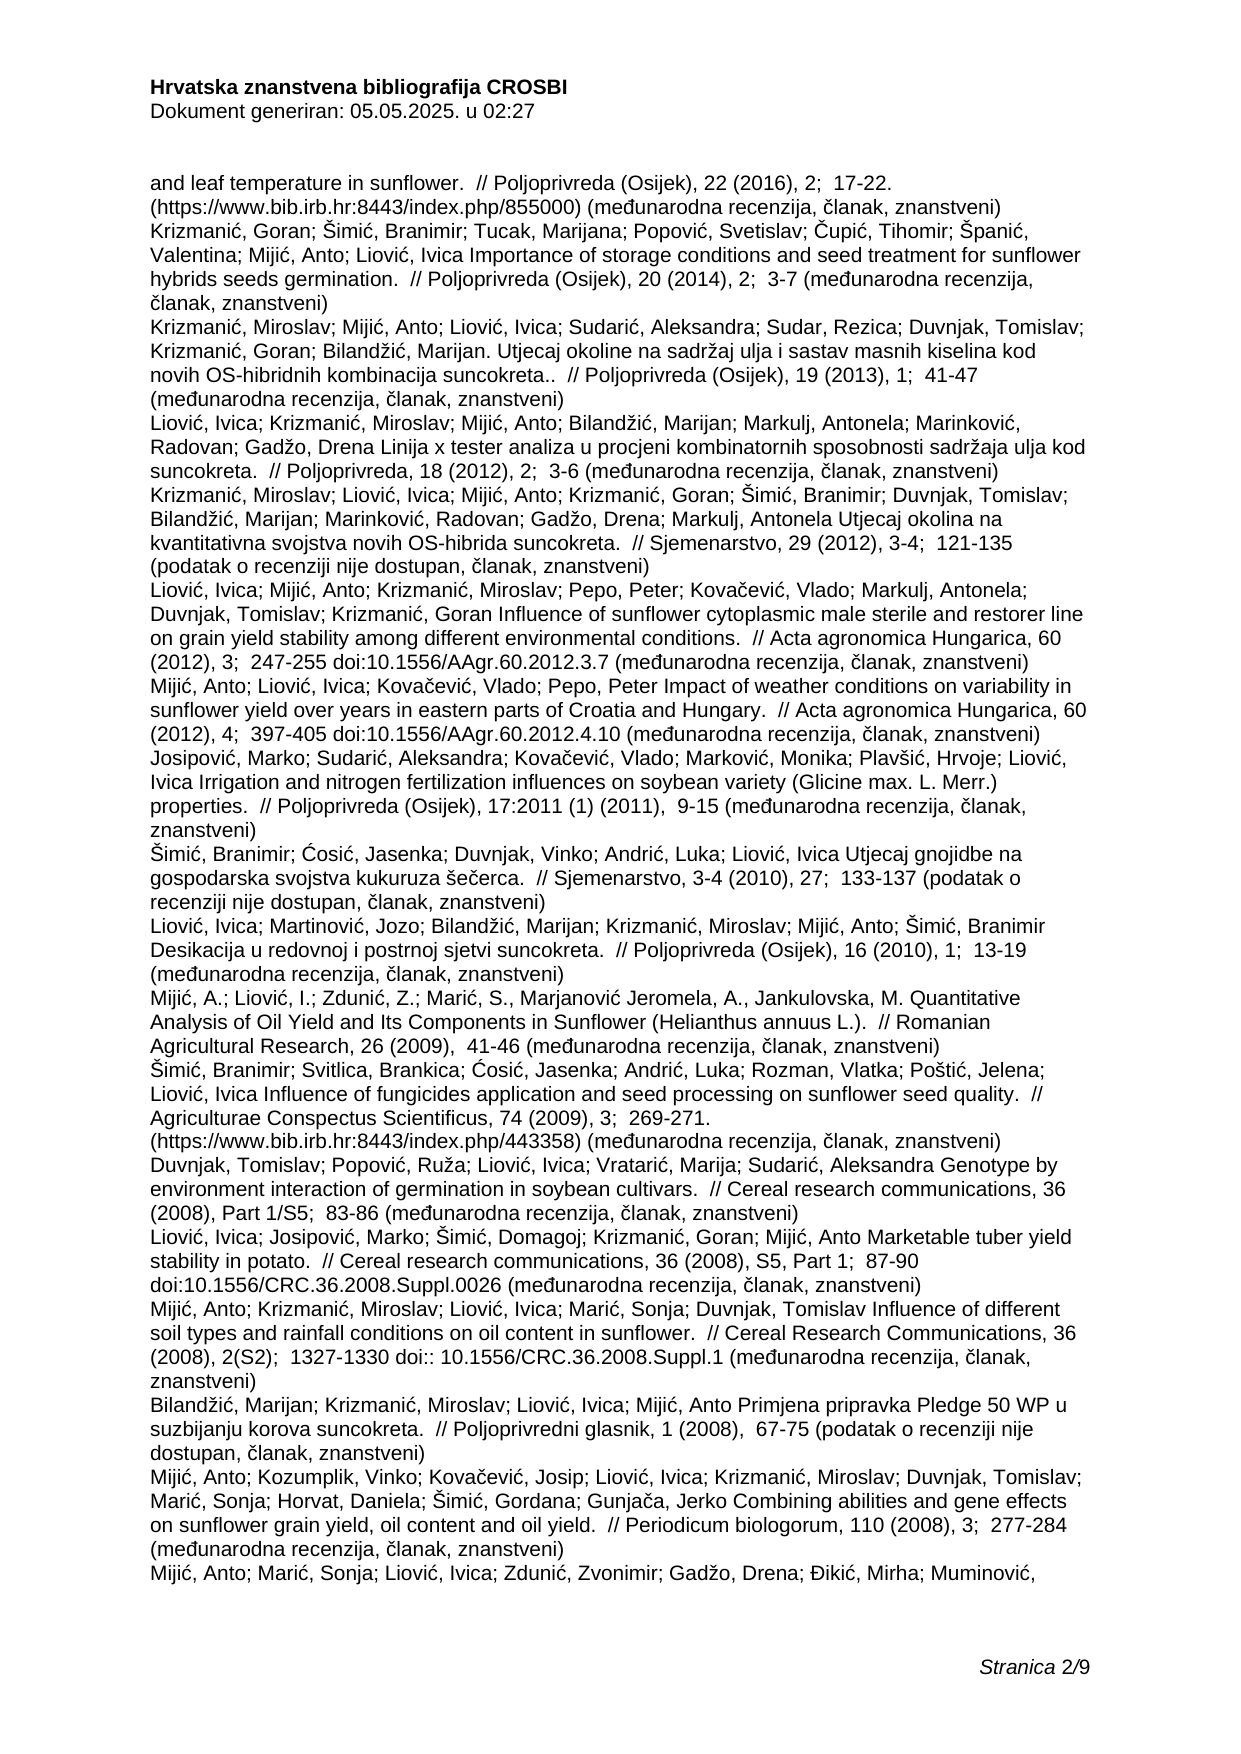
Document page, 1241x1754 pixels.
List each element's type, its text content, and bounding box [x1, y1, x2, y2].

text Liović, Ivica; Mijić, Anto; Krizmanić, Miroslav; Pepo, Peter; Kovačević, Vlado; Markulj, Antonela; Duvnjak, Tomislav; Krizmanić, Goran [150, 578, 1090, 674]
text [150, 1561, 1090, 1584]
text Liović, Ivica; Martinović, Jozo; Bilandžić, Marijan; Krizmanić, Miroslav; Mijić, Anto; Šimić, Branimir [150, 914, 1090, 986]
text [150, 171, 1090, 219]
text Liović, Ivica; Josipović, Marko; Šimić, Domagoj; Krizmanić, Goran; Mijić, Anto [150, 1225, 1090, 1297]
text Bilandžić, Marijan; Krizmanić, Miroslav; Liović, Ivica; Mijić, Anto [150, 1393, 1090, 1465]
text Mijić, A.; Liović, I.; Zdunić, Z.; Marić, S., Marjanović Jeromela, A., Jankulovska, M. [150, 986, 1090, 1057]
text Šimić, Branimir; Svitlica, Brankica; Ćosić, Jasenka; Andrić, Luka; Rozman, Vlatka; Poštić, Jelena; Liović, Ivica [150, 1057, 1090, 1153]
text Liović, Ivica; Krizmanić, Miroslav; Mijić, Anto; Bilandžić, Marijan; Markulj, Antonela; Marinković, Radovan; Gadžo, Drena [150, 411, 1090, 482]
text Krizmanić, Miroslav; Liović, Ivica; Mijić, Anto; Krizmanić, Goran; Šimić, Branimir; Duvnjak, Tomislav; Bilandžić, Marijan; Marinković, Radovan; Gadžo, Drena; Markulj, Antonela [150, 482, 1090, 578]
text Duvnjak, Tomislav; Popović, Ruža; Liović, Ivica; Vratarić, Marija; Sudarić, Aleksandra [150, 1153, 1090, 1225]
text Krizmanić, Goran; Šimić, Branimir; Tucak, Marijana; Popović, Svetislav; Čupić, Tihomir; Španić, Valentina; Mijić, Anto; Liović, Ivica [150, 219, 1090, 315]
text Josipović, Marko; Sudarić, Aleksandra; Kovačević, Vlado; Marković, Monika; Plavšić, Hrvoje; Liović, Ivica [150, 746, 1090, 842]
text Mijić, Anto; Kozumplik, Vinko; Kovačević, Josip; Liović, Ivica; Krizmanić, Miroslav; Duvnjak, Tomislav; Marić, Sonja; Horvat, Daniela; Šimić, Gordana; Gunjača, Jerko [150, 1465, 1090, 1561]
text Šimić, Branimir; Ćosić, Jasenka; Duvnjak, Vinko; Andrić, Luka; Liović, Ivica [150, 842, 1090, 914]
text Mijić, Anto; Krizmanić, Miroslav; Liović, Ivica; Marić, Sonja; Duvnjak, Tomislav [150, 1297, 1090, 1393]
text Krizmanić, Miroslav; Mijić, Anto; Liović, Ivica; Sudarić, Aleksandra; Sudar, Rezica; Duvnjak, Tomislav; Krizmanić, Goran; Bilandžić, Marijan. [150, 315, 1090, 411]
text Mijić, Anto; Liović, Ivica; Kovačević, Vlado; Pepo, Peter [150, 674, 1090, 746]
